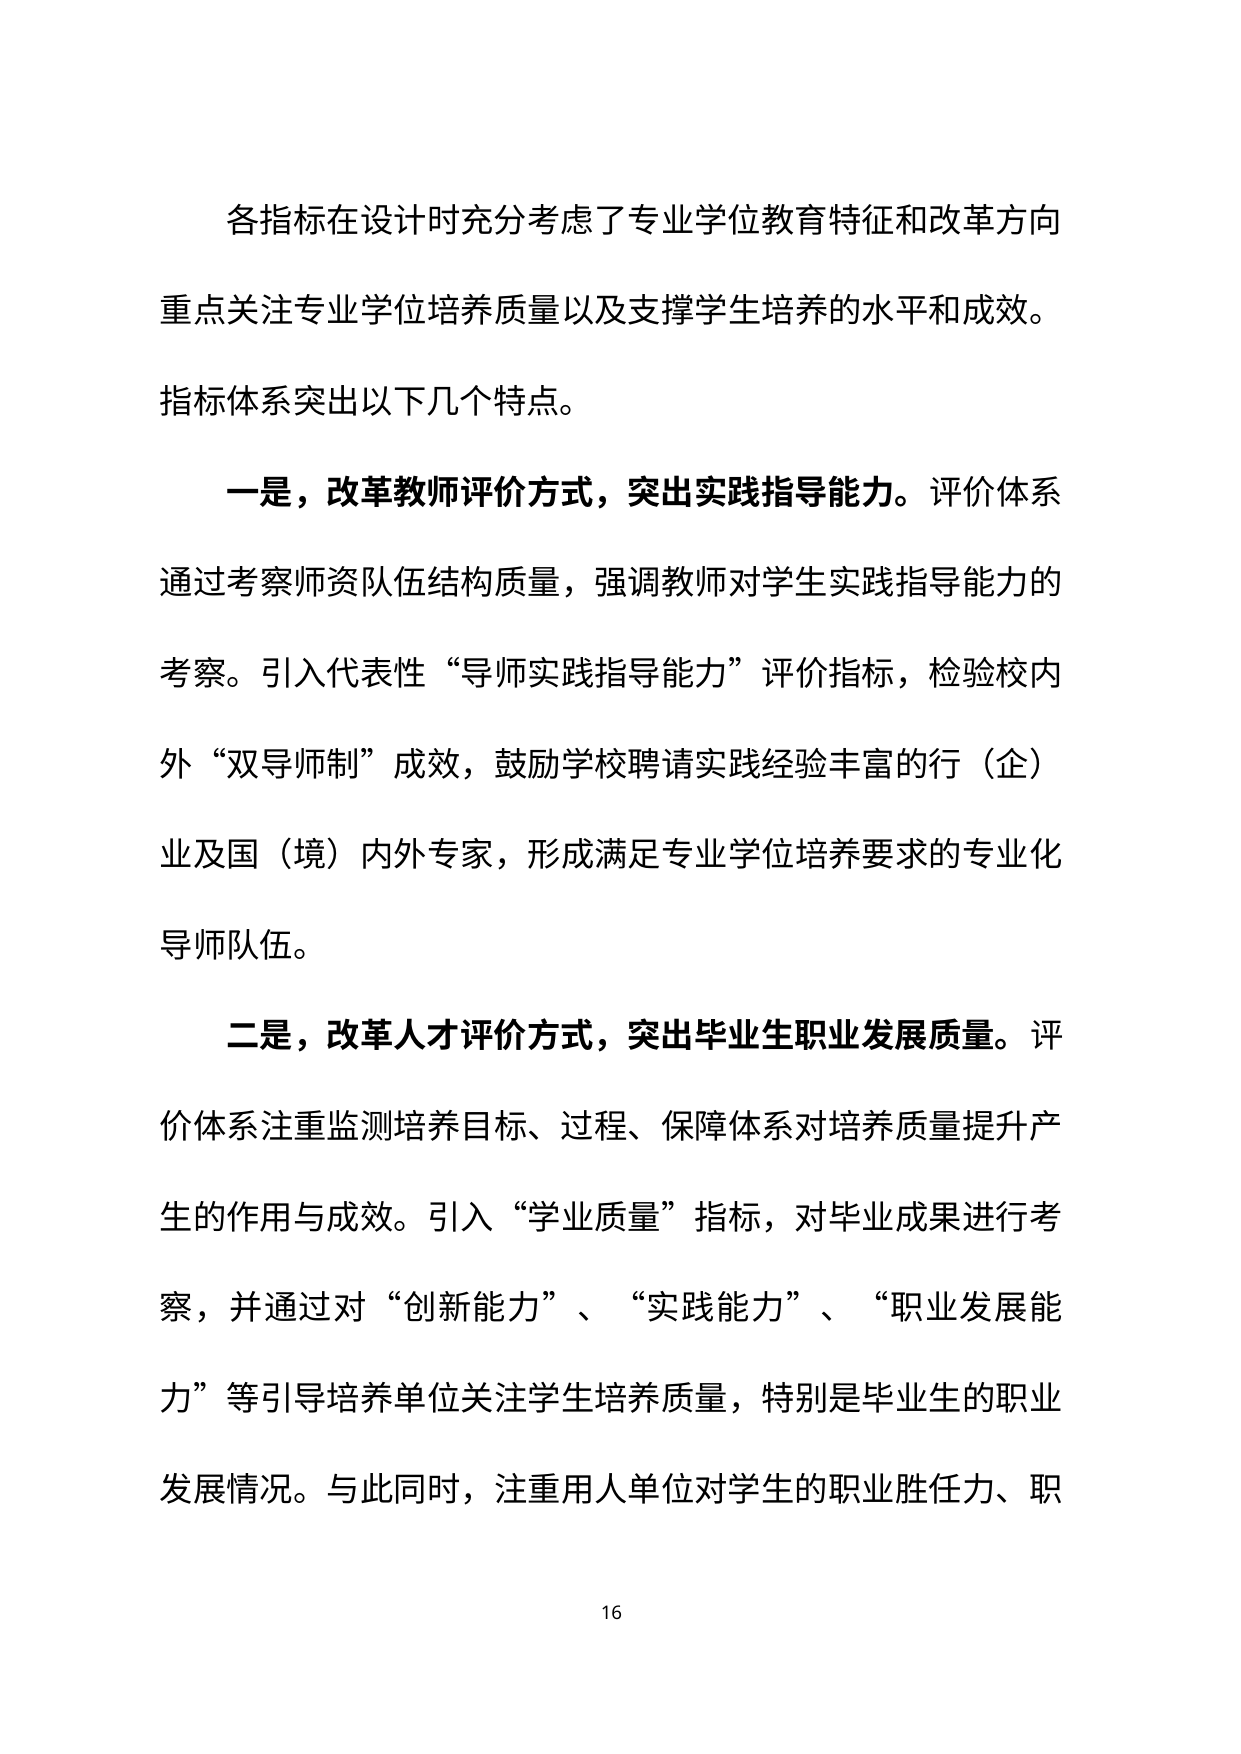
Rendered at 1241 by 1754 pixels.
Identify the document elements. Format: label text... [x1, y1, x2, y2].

text 一是，改革教师评价方式，突出实践指导能力。评价体系通过考察师资队伍结构质量，强调教师对学生实践指导能力的考察。引入代表性“导师实践指导能力”评价指标，检验校内外“双导师制”成效，鼓励学校聘请实践经验丰富的行（企）业及国（境）内外专家，形成满足专业学位培养要求的专业化导师队伍。 [159, 444, 1063, 988]
text 各指标在设计时充分考虑了专业学位教育特征和改革方向，重点关注专业学位培养质量以及支撑学生培养的水平和成效。指标体系突出以下几个特点。 [159, 172, 1063, 444]
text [159, 988, 1063, 1532]
